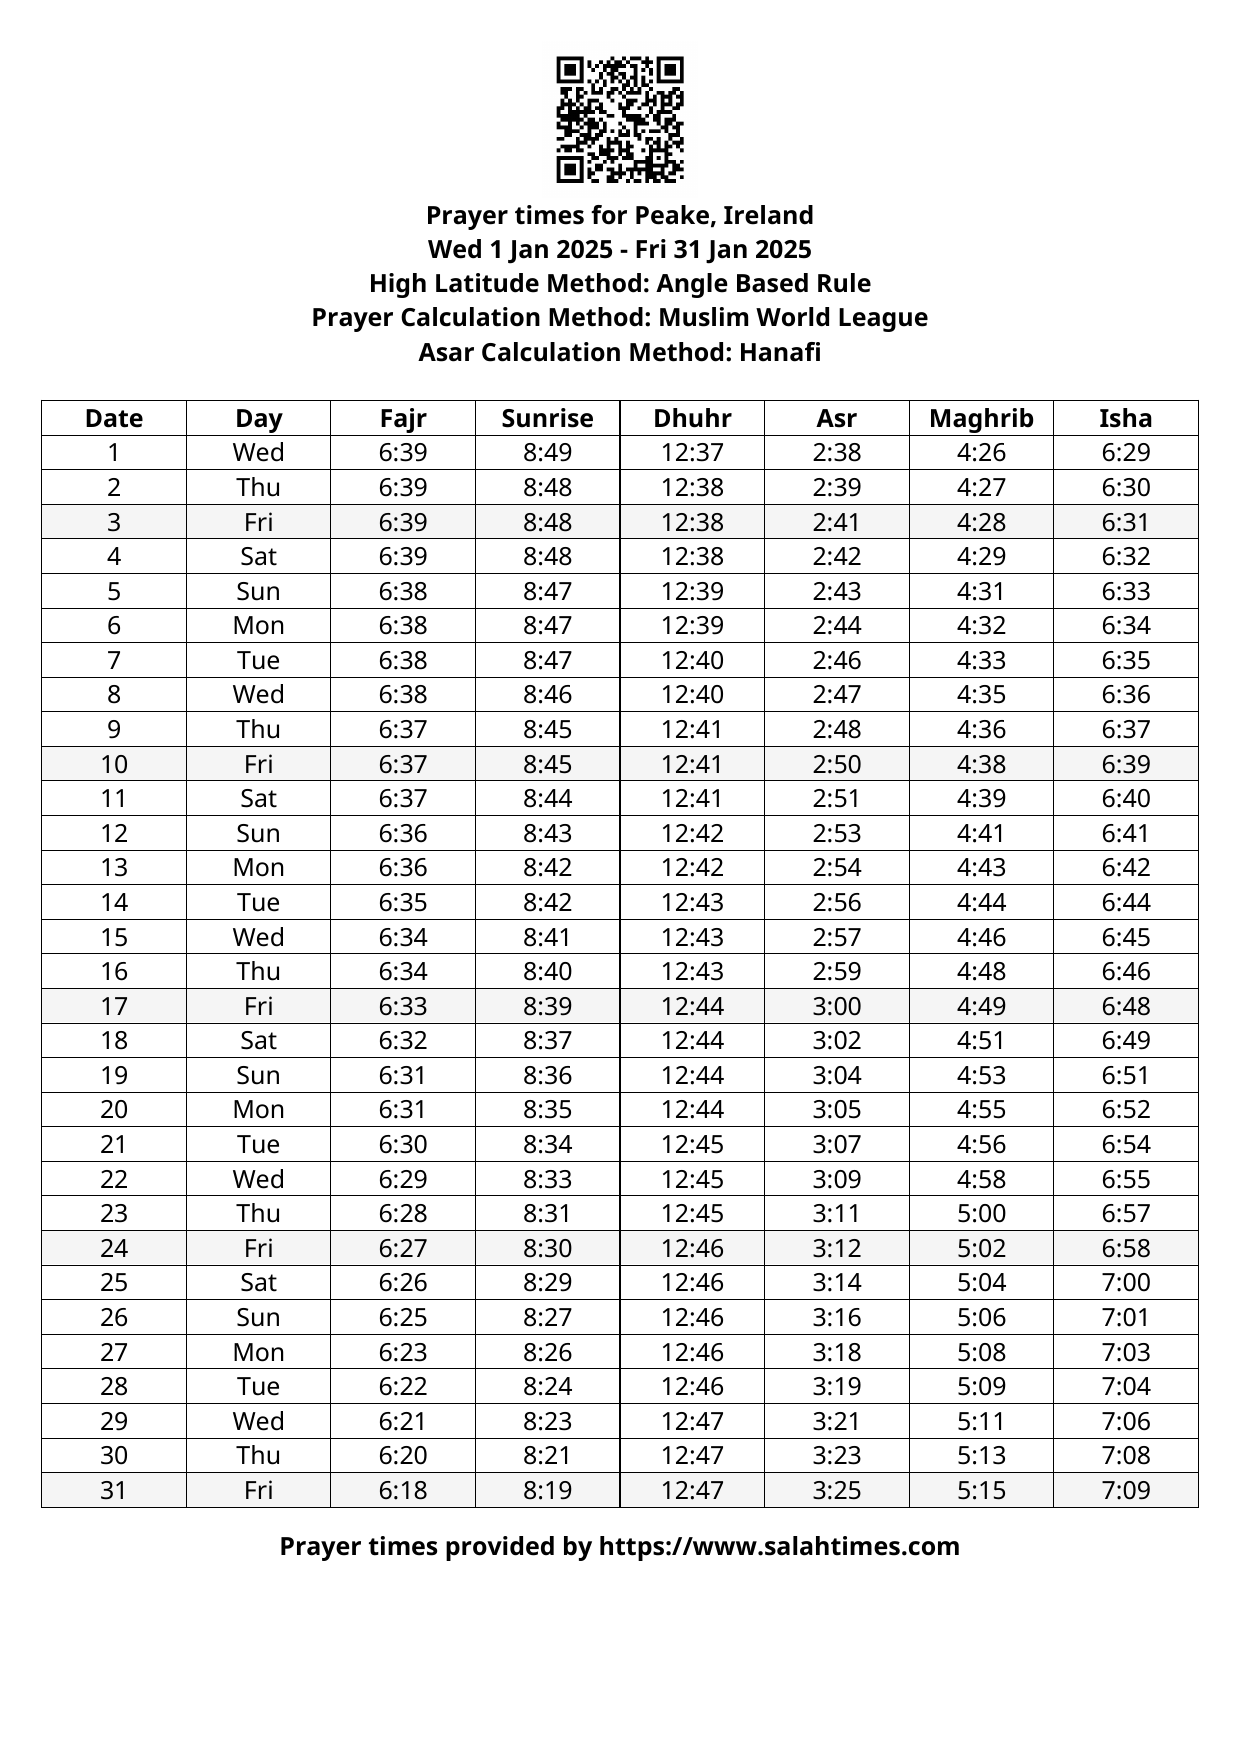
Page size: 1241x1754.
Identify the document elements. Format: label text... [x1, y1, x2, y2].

table_cell 12:42 [621, 851, 764, 884]
table_cell 8:24 [476, 1369, 619, 1403]
table_cell 3:25 [765, 1473, 909, 1507]
table_cell 8:21 [476, 1439, 619, 1472]
table_cell 12:46 [621, 1335, 764, 1368]
table_cell 8:42 [476, 885, 619, 919]
table_cell 2:48 [765, 712, 909, 746]
table_cell 8:27 [476, 1300, 619, 1334]
table_cell 6:38 [331, 643, 475, 677]
table_cell Wed [187, 436, 330, 469]
table_cell 27 [42, 1335, 186, 1368]
table_cell 4 [42, 539, 186, 573]
table_cell 2:42 [765, 539, 909, 573]
table_cell 4:53 [910, 1058, 1053, 1092]
table_cell 6:57 [1054, 1196, 1198, 1230]
table_cell 14 [42, 885, 186, 919]
table_cell 6:35 [331, 885, 475, 919]
table_cell 12:38 [621, 539, 764, 573]
table_cell 8 [42, 678, 186, 711]
table_cell 12:40 [621, 643, 764, 677]
table_cell 6:34 [331, 954, 475, 988]
table_cell 2:43 [765, 574, 909, 607]
table_cell 6:49 [1054, 1024, 1198, 1057]
table_cell 6:26 [331, 1266, 475, 1299]
table_cell 4:32 [910, 609, 1053, 642]
table_cell Mon [187, 1093, 330, 1126]
table_cell 4:46 [910, 920, 1053, 953]
table_cell 16 [42, 954, 186, 988]
table_cell 5:02 [910, 1231, 1053, 1264]
table_cell Thu [187, 954, 330, 988]
table_cell 2:44 [765, 609, 909, 642]
table_cell 6 [42, 609, 186, 642]
table_header Day [187, 401, 330, 434]
table_cell 6:21 [331, 1404, 475, 1437]
table_cell Sun [187, 574, 330, 607]
table_cell 7:03 [1054, 1335, 1198, 1368]
table_cell Sat [187, 1266, 330, 1299]
table_cell 6:30 [331, 1127, 475, 1161]
table_cell 5:15 [910, 1473, 1053, 1507]
table_cell 3:18 [765, 1335, 909, 1368]
table_cell Fri [187, 1231, 330, 1264]
table_cell 1 [42, 436, 186, 469]
table_cell 4:43 [910, 851, 1053, 884]
table_cell 5:11 [910, 1404, 1053, 1437]
table_cell 2:51 [765, 781, 909, 815]
text Prayer Calculation Method: Muslim World League [42, 300, 1198, 334]
table_cell 12:42 [621, 816, 764, 849]
table_cell 12:44 [621, 1093, 764, 1126]
table_cell 6:37 [331, 781, 475, 815]
table_cell 6:54 [1054, 1127, 1198, 1161]
table_cell 25 [42, 1266, 186, 1299]
table_cell 2:47 [765, 678, 909, 711]
table_cell 8:26 [476, 1335, 619, 1368]
table_cell Fri [187, 989, 330, 1022]
table_cell 6:48 [1054, 989, 1198, 1022]
table_cell 2:56 [765, 885, 909, 919]
table_cell 12:43 [621, 920, 764, 953]
table_cell 5:09 [910, 1369, 1053, 1403]
table_cell 8:36 [476, 1058, 619, 1092]
table_cell 6:38 [331, 574, 475, 607]
table_cell 12:38 [621, 470, 764, 504]
table_cell 4:49 [910, 989, 1053, 1022]
table_cell Thu [187, 712, 330, 746]
table_header Sunrise [476, 401, 619, 434]
table_cell 3:11 [765, 1196, 909, 1230]
table_cell 6:39 [331, 505, 475, 538]
table_cell 6:35 [1054, 643, 1198, 677]
table_cell Sat [187, 539, 330, 573]
table_cell 5 [42, 574, 186, 607]
table_cell 8:42 [476, 851, 619, 884]
table_cell 3:02 [765, 1024, 909, 1057]
table_cell Sat [187, 781, 330, 815]
table_cell 12:44 [621, 989, 764, 1022]
table_cell Tue [187, 643, 330, 677]
table_cell 8:49 [476, 436, 619, 469]
picture [542, 41, 699, 198]
table_cell 8:40 [476, 954, 619, 988]
table_cell 30 [42, 1439, 186, 1472]
table_cell 24 [42, 1231, 186, 1264]
table_cell 10 [42, 747, 186, 780]
table_cell 17 [42, 989, 186, 1022]
table_cell 8:47 [476, 609, 619, 642]
table_cell 8:45 [476, 712, 619, 746]
table_cell Wed [187, 920, 330, 953]
table_cell 6:42 [1054, 851, 1198, 884]
table_cell 7:04 [1054, 1369, 1198, 1403]
table_cell 6:30 [1054, 470, 1198, 504]
table_cell 8:45 [476, 747, 619, 780]
table_cell 7:01 [1054, 1300, 1198, 1334]
table_cell 8:46 [476, 678, 619, 711]
table_cell 3:21 [765, 1404, 909, 1437]
table_cell 12:40 [621, 678, 764, 711]
table_cell 8:47 [476, 643, 619, 677]
table_cell 8:37 [476, 1024, 619, 1057]
table_cell 6:46 [1054, 954, 1198, 988]
table_cell 12:41 [621, 747, 764, 780]
table_cell 6:31 [331, 1093, 475, 1126]
text High Latitude Method: Angle Based Rule [42, 266, 1198, 300]
table_cell 12:44 [621, 1058, 764, 1092]
table_cell 6:39 [1054, 747, 1198, 780]
table_cell 7:08 [1054, 1439, 1198, 1472]
table_cell 6:32 [1054, 539, 1198, 573]
table_cell 8:41 [476, 920, 619, 953]
table_cell 7:09 [1054, 1473, 1198, 1507]
table_cell 6:40 [1054, 781, 1198, 815]
table_cell 4:39 [910, 781, 1053, 815]
table_cell 12:46 [621, 1266, 764, 1299]
table_cell Fri [187, 747, 330, 780]
table_cell 3:16 [765, 1300, 909, 1334]
table_cell 4:35 [910, 678, 1053, 711]
table_header Isha [1054, 401, 1198, 434]
table_cell 3 [42, 505, 186, 538]
table_header Asr [765, 401, 909, 434]
table_cell 3:09 [765, 1162, 909, 1195]
table_cell 6:38 [331, 678, 475, 711]
table_cell Mon [187, 609, 330, 642]
table_cell 12:43 [621, 885, 764, 919]
table_cell 3:05 [765, 1093, 909, 1126]
table_cell Mon [187, 1335, 330, 1368]
table_cell 6:37 [1054, 712, 1198, 746]
table_cell 2:50 [765, 747, 909, 780]
table_cell 12:45 [621, 1127, 764, 1161]
table_cell 18 [42, 1024, 186, 1057]
table_cell 5:06 [910, 1300, 1053, 1334]
table_cell 8:47 [476, 574, 619, 607]
table_cell 13 [42, 851, 186, 884]
table_cell 6:52 [1054, 1093, 1198, 1126]
table_cell 5:00 [910, 1196, 1053, 1230]
table_cell 4:48 [910, 954, 1053, 988]
table_cell 4:58 [910, 1162, 1053, 1195]
table_cell 2:53 [765, 816, 909, 849]
table_cell 12:46 [621, 1300, 764, 1334]
table_cell 3:12 [765, 1231, 909, 1264]
table_cell 15 [42, 920, 186, 953]
table_cell 3:04 [765, 1058, 909, 1092]
table_cell 12:44 [621, 1024, 764, 1057]
text Wed 1 Jan 2025 - Fri 31 Jan 2025 [42, 232, 1198, 266]
table_cell 12:38 [621, 505, 764, 538]
table_header Maghrib [910, 401, 1053, 434]
table_cell 5:08 [910, 1335, 1053, 1368]
table_cell 4:28 [910, 505, 1053, 538]
table_cell 12:41 [621, 712, 764, 746]
table_cell 8:29 [476, 1266, 619, 1299]
table_cell 8:43 [476, 816, 619, 849]
table_cell 2:59 [765, 954, 909, 988]
table_cell 6:55 [1054, 1162, 1198, 1195]
table_cell 4:36 [910, 712, 1053, 746]
text Asar Calculation Method: Hanafi [42, 334, 1198, 368]
table_cell 2:41 [765, 505, 909, 538]
table_cell 3:07 [765, 1127, 909, 1161]
table_cell 8:33 [476, 1162, 619, 1195]
table_header Dhuhr [621, 401, 764, 434]
table_cell 2:54 [765, 851, 909, 884]
table_cell 8:48 [476, 539, 619, 573]
table_cell 2 [42, 470, 186, 504]
table_cell 8:39 [476, 989, 619, 1022]
table_cell Thu [187, 1196, 330, 1230]
table_cell Tue [187, 1127, 330, 1161]
table_cell 28 [42, 1369, 186, 1403]
table_cell Fri [187, 505, 330, 538]
table_cell 6:51 [1054, 1058, 1198, 1092]
table_cell 4:29 [910, 539, 1053, 573]
table_cell 6:44 [1054, 885, 1198, 919]
table_cell 12:37 [621, 436, 764, 469]
table_cell 4:55 [910, 1093, 1053, 1126]
table_cell Tue [187, 1369, 330, 1403]
table_cell Sun [187, 1300, 330, 1334]
table_cell Sun [187, 816, 330, 849]
table_cell 12:43 [621, 954, 764, 988]
table_cell 6:29 [1054, 436, 1198, 469]
table_cell 4:26 [910, 436, 1053, 469]
table_cell 6:58 [1054, 1231, 1198, 1264]
table_cell 12:41 [621, 781, 764, 815]
table_cell 4:51 [910, 1024, 1053, 1057]
table_cell 20 [42, 1093, 186, 1126]
table_cell 8:23 [476, 1404, 619, 1437]
table_cell 4:33 [910, 643, 1053, 677]
table_cell 2:38 [765, 436, 909, 469]
table_cell 6:36 [331, 816, 475, 849]
table_cell 6:28 [331, 1196, 475, 1230]
table_cell 6:32 [331, 1024, 475, 1057]
table_cell 2:46 [765, 643, 909, 677]
table_header Fajr [331, 401, 475, 434]
table_cell 6:25 [331, 1300, 475, 1334]
table_cell 6:39 [331, 436, 475, 469]
table_cell 6:38 [331, 609, 475, 642]
table_cell 12:47 [621, 1473, 764, 1507]
table_cell 6:23 [331, 1335, 475, 1368]
table_cell 4:31 [910, 574, 1053, 607]
table_cell 8:35 [476, 1093, 619, 1126]
table_cell 22 [42, 1162, 186, 1195]
table_cell 6:20 [331, 1439, 475, 1472]
table_cell 6:29 [331, 1162, 475, 1195]
table_cell 6:36 [331, 851, 475, 884]
table_cell Thu [187, 470, 330, 504]
table_cell 6:37 [331, 712, 475, 746]
table_cell 8:19 [476, 1473, 619, 1507]
text Prayer times for Peake, Ireland [42, 198, 1198, 232]
table_cell 8:34 [476, 1127, 619, 1161]
table_cell 6:37 [331, 747, 475, 780]
table_cell 11 [42, 781, 186, 815]
table_cell 6:36 [1054, 678, 1198, 711]
table_cell 31 [42, 1473, 186, 1507]
table_cell 12:45 [621, 1196, 764, 1230]
table_cell 21 [42, 1127, 186, 1161]
table_cell 9 [42, 712, 186, 746]
table_cell 5:04 [910, 1266, 1053, 1299]
table_cell 4:56 [910, 1127, 1053, 1161]
table_cell 4:44 [910, 885, 1053, 919]
table_cell 3:23 [765, 1439, 909, 1472]
table_header Date [42, 401, 186, 434]
table_cell 19 [42, 1058, 186, 1092]
table_cell 7:00 [1054, 1266, 1198, 1299]
table_cell Sat [187, 1024, 330, 1057]
table_cell 6:39 [331, 470, 475, 504]
table_cell 3:14 [765, 1266, 909, 1299]
table_cell 2:57 [765, 920, 909, 953]
table_cell 12:46 [621, 1231, 764, 1264]
table_cell 4:38 [910, 747, 1053, 780]
table_cell Sun [187, 1058, 330, 1092]
table_cell 23 [42, 1196, 186, 1230]
table_cell 12:46 [621, 1369, 764, 1403]
table_cell 4:41 [910, 816, 1053, 849]
table_cell 12:39 [621, 609, 764, 642]
table_cell 26 [42, 1300, 186, 1334]
table_cell 12 [42, 816, 186, 849]
table_cell 6:34 [331, 920, 475, 953]
table_cell Wed [187, 1162, 330, 1195]
table_cell 3:00 [765, 989, 909, 1022]
table_cell Wed [187, 1404, 330, 1437]
table_cell 6:41 [1054, 816, 1198, 849]
table_cell 4:27 [910, 470, 1053, 504]
table_cell Mon [187, 851, 330, 884]
text Prayer times provided by https://www.salahtimes.com [42, 1528, 1198, 1563]
table_cell 3:19 [765, 1369, 909, 1403]
table_cell 8:44 [476, 781, 619, 815]
table_cell 12:39 [621, 574, 764, 607]
table_cell 2:39 [765, 470, 909, 504]
table_cell 6:33 [1054, 574, 1198, 607]
table_cell 6:27 [331, 1231, 475, 1264]
table_cell 8:48 [476, 505, 619, 538]
table_cell 6:22 [331, 1369, 475, 1403]
table_cell 8:31 [476, 1196, 619, 1230]
table_cell 7 [42, 643, 186, 677]
table_cell 7:06 [1054, 1404, 1198, 1437]
table_cell 6:34 [1054, 609, 1198, 642]
table_cell 12:47 [621, 1439, 764, 1472]
table_cell Tue [187, 885, 330, 919]
table_cell Fri [187, 1473, 330, 1507]
table_cell 5:13 [910, 1439, 1053, 1472]
table_cell 6:39 [331, 539, 475, 573]
table_cell Wed [187, 678, 330, 711]
table_cell 12:47 [621, 1404, 764, 1437]
table_cell 6:45 [1054, 920, 1198, 953]
table_cell 8:30 [476, 1231, 619, 1264]
table_cell 8:48 [476, 470, 619, 504]
table_cell 6:31 [1054, 505, 1198, 538]
table_cell Thu [187, 1439, 330, 1472]
table_cell 6:31 [331, 1058, 475, 1092]
table_cell 29 [42, 1404, 186, 1437]
table_cell 6:33 [331, 989, 475, 1022]
table_cell 6:18 [331, 1473, 475, 1507]
table_cell 12:45 [621, 1162, 764, 1195]
